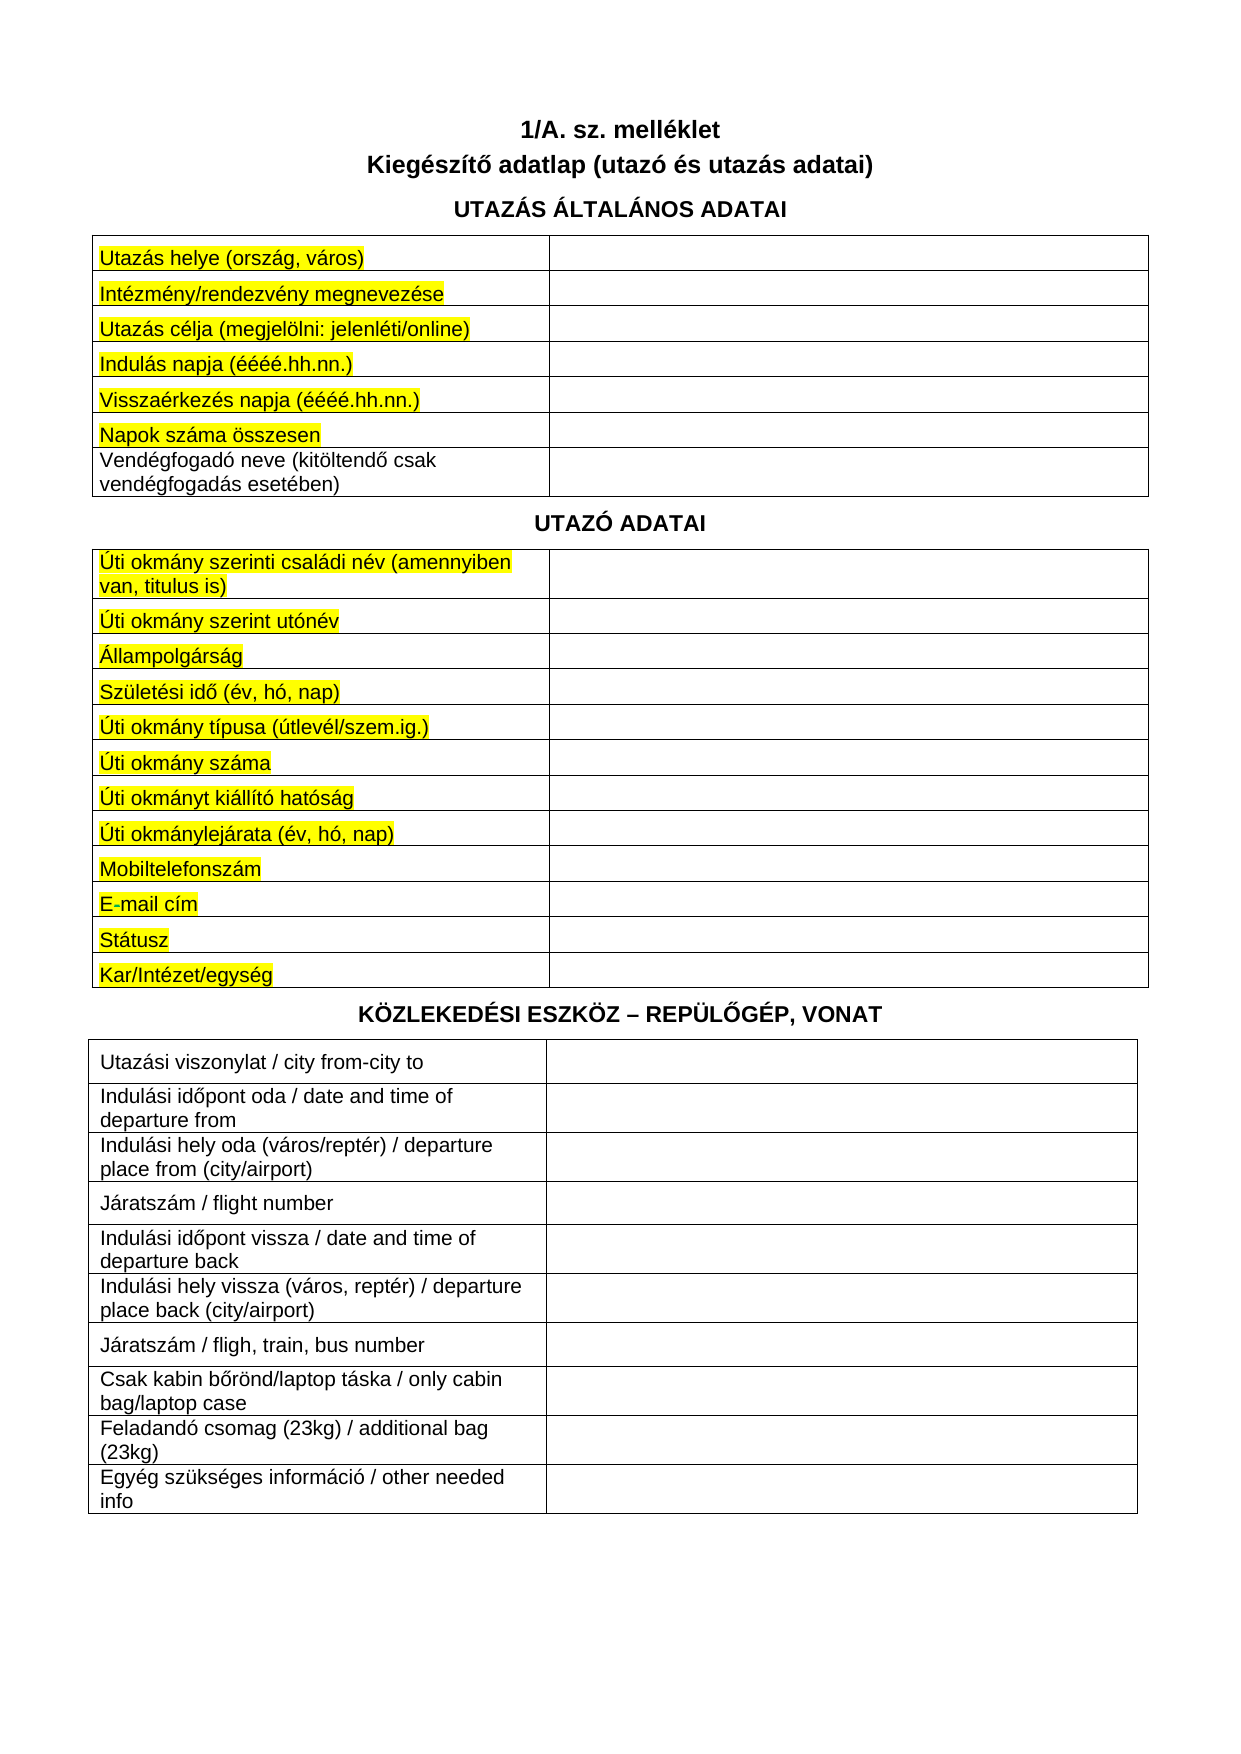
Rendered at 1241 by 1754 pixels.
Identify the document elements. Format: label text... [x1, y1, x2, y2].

table_cell [550, 669, 1148, 704]
table_cell [550, 776, 1148, 810]
table_cell [547, 1323, 1137, 1366]
table_cell Mobiltelefonszám [93, 846, 549, 881]
table_cell [550, 448, 1148, 496]
table_cell [550, 413, 1148, 447]
table_cell [550, 634, 1148, 668]
table_cell Úti okmány típusa (útlevél/szem.ig.) [93, 705, 549, 739]
table_cell Születési idő (év, hó, nap) [93, 669, 549, 704]
table_cell [550, 917, 1148, 952]
table_cell [547, 1225, 1137, 1273]
table_cell Indulási időpont vissza / date and time of departure back [89, 1225, 546, 1273]
table_cell Egyég szükséges információ / other needed info [89, 1465, 546, 1513]
table_cell Kar/Intézet/egység [93, 953, 549, 987]
table_header [550, 236, 1148, 270]
table_cell [550, 306, 1148, 341]
table_cell [547, 1084, 1137, 1132]
table_header [547, 1040, 1137, 1083]
table_cell Intézmény/rendezvény megnevezése [93, 271, 549, 305]
table_cell Állampolgárság [93, 634, 549, 668]
table_cell Indulás napja (éééé.hh.nn.) [93, 342, 549, 376]
table_cell [550, 811, 1148, 845]
table_cell Úti okmány száma [93, 740, 549, 774]
table_cell Utazás célja (megjelölni: jelenléti/online) [93, 306, 549, 341]
table_header Utazási viszonylat / city from-city to [89, 1040, 546, 1083]
text Kiegészítő adatlap (utazó és utazás adatai) [118, 150, 1122, 179]
table_cell Indulási időpont oda / date and time of departure from [89, 1084, 546, 1132]
table_cell Úti okmánylejárata (év, hó, nap) [93, 811, 549, 845]
table_cell Indulási hely vissza (város, reptér) / departure place back (city/airport) [89, 1274, 546, 1322]
table_cell [547, 1367, 1137, 1415]
table_cell [550, 342, 1148, 376]
table_cell Úti okmányt kiállító hatóság [93, 776, 549, 810]
text KÖZLEKEDÉSI ESZKÖZ – REPÜLŐGÉP, VONAT [118, 1001, 1122, 1027]
table_header Úti okmány szerinti családi név (amennyiben van, titulus is) [93, 550, 549, 597]
table_cell [550, 953, 1148, 987]
table_cell Visszaérkezés napja (éééé.hh.nn.) [93, 377, 549, 412]
table_cell [550, 271, 1148, 305]
table_cell [547, 1182, 1137, 1224]
table_cell Járatszám / flight number [89, 1182, 546, 1224]
table_cell [550, 882, 1148, 916]
table_cell Napok száma összesen [93, 413, 549, 447]
table_cell Feladandó csomag (23kg) / additional bag (23kg) [89, 1416, 546, 1464]
table_cell [550, 377, 1148, 412]
table_cell [547, 1274, 1137, 1322]
table_cell Státusz [93, 917, 549, 952]
subtitle 1/A. sz. melléklet [118, 115, 1122, 144]
table_cell Járatszám / fligh, train, bus number [89, 1323, 546, 1366]
text UTAZÁS ÁLTALÁNOS ADATAI [118, 196, 1122, 222]
table_cell Indulási hely oda (város/reptér) / departure place from (city/airport) [89, 1133, 546, 1181]
table_cell [550, 740, 1148, 774]
table_cell [550, 846, 1148, 881]
table_cell [547, 1465, 1137, 1513]
table_cell [550, 599, 1148, 633]
table_cell [547, 1416, 1137, 1464]
table_cell Csak kabin bőrönd/laptop táska / only cabin bag/laptop case [89, 1367, 546, 1415]
text UTAZÓ ADATAI [118, 509, 1122, 536]
table_cell E-mail cím [93, 882, 549, 916]
table_header Utazás helye (ország, város) [93, 236, 549, 270]
table_cell [550, 705, 1148, 739]
table_cell [547, 1133, 1137, 1181]
table_header [550, 550, 1148, 597]
table_cell Vendégfogadó neve (kitöltendő csak vendégfogadás esetében) [93, 448, 549, 496]
table_cell Úti okmány szerint utónév [93, 599, 549, 633]
